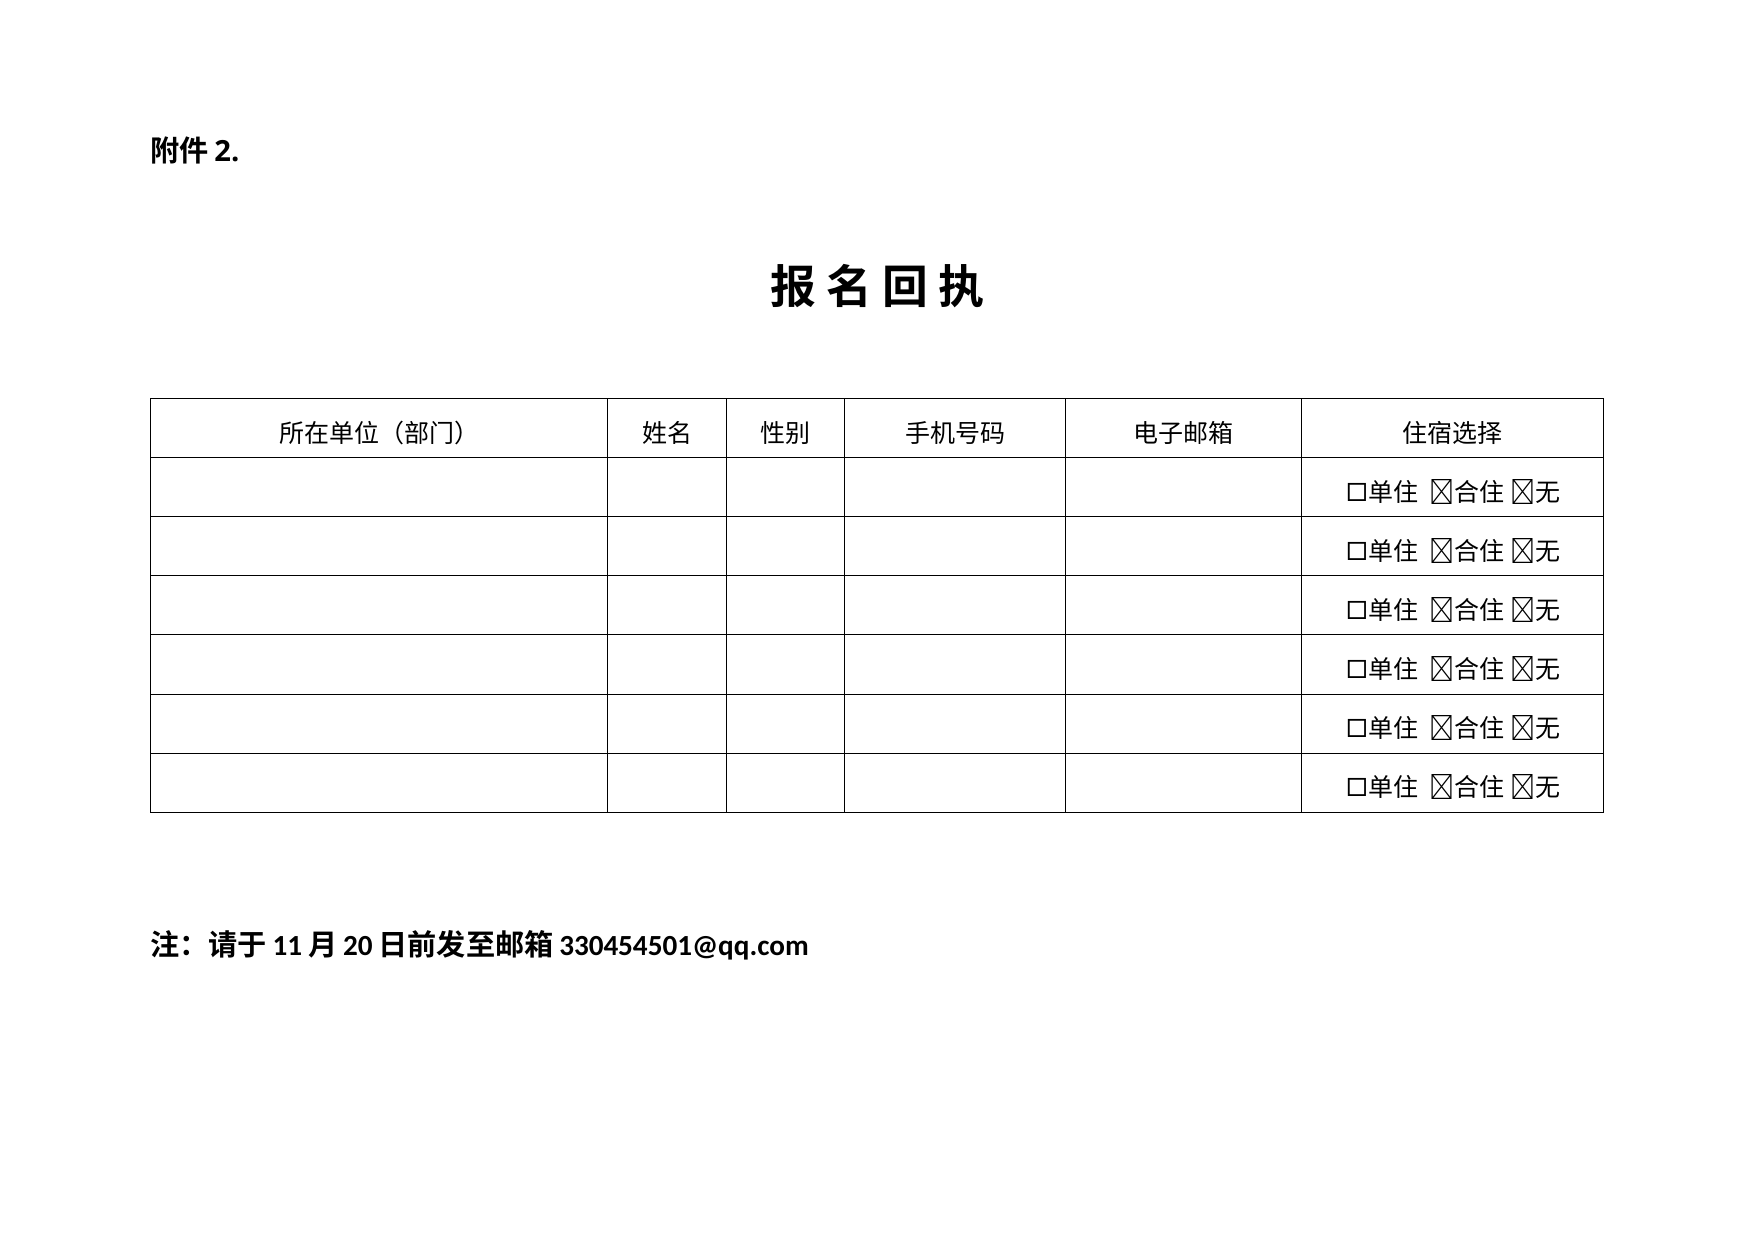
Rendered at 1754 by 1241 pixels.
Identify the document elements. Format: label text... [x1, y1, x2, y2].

table_cell 单住 合住 无 [1302, 695, 1603, 752]
table_cell [608, 635, 726, 693]
table_cell [727, 754, 844, 812]
table_cell [845, 695, 1065, 752]
table_cell [608, 754, 726, 812]
table_cell [151, 517, 607, 575]
table_cell 单住 合住 无 [1302, 458, 1603, 516]
table_cell [845, 754, 1065, 812]
table_cell [845, 635, 1065, 693]
table_cell [727, 517, 844, 575]
text 附件2. [150, 116, 1604, 181]
table_header 电子邮箱 [1066, 399, 1301, 457]
table_cell [608, 458, 726, 516]
table_cell [845, 458, 1065, 516]
table_cell [151, 754, 607, 812]
table_cell 单住 合住 无 [1302, 635, 1603, 693]
table_cell 单住 合住 无 [1302, 517, 1603, 575]
table_cell [1066, 695, 1301, 752]
table_cell [608, 695, 726, 752]
table_cell 单住 合住 无 [1302, 754, 1603, 812]
table_cell [608, 517, 726, 575]
table_cell [151, 576, 607, 634]
table_cell [151, 635, 607, 693]
table_cell [845, 576, 1065, 634]
table_cell [151, 458, 607, 516]
table_header 所在单位（部门） [151, 399, 607, 457]
table_cell [151, 695, 607, 752]
text 报 名 回 执 [150, 235, 1604, 332]
table_cell [1066, 754, 1301, 812]
table_cell [727, 695, 844, 752]
table_header 性别 [727, 399, 844, 457]
table_cell [1066, 517, 1301, 575]
text 注：请于11月20日前发至邮箱330454501@qq.com [150, 910, 1604, 975]
table_cell [1066, 458, 1301, 516]
table_header 姓名 [608, 399, 726, 457]
table_cell [845, 517, 1065, 575]
table_cell 单住 合住 无 [1302, 576, 1603, 634]
table_cell [608, 576, 726, 634]
table_header 手机号码 [845, 399, 1065, 457]
table_cell [1066, 635, 1301, 693]
table_cell [1066, 576, 1301, 634]
table_cell [727, 576, 844, 634]
table_cell [727, 458, 844, 516]
table_header 住宿选择 [1302, 399, 1603, 457]
table_cell [727, 635, 844, 693]
